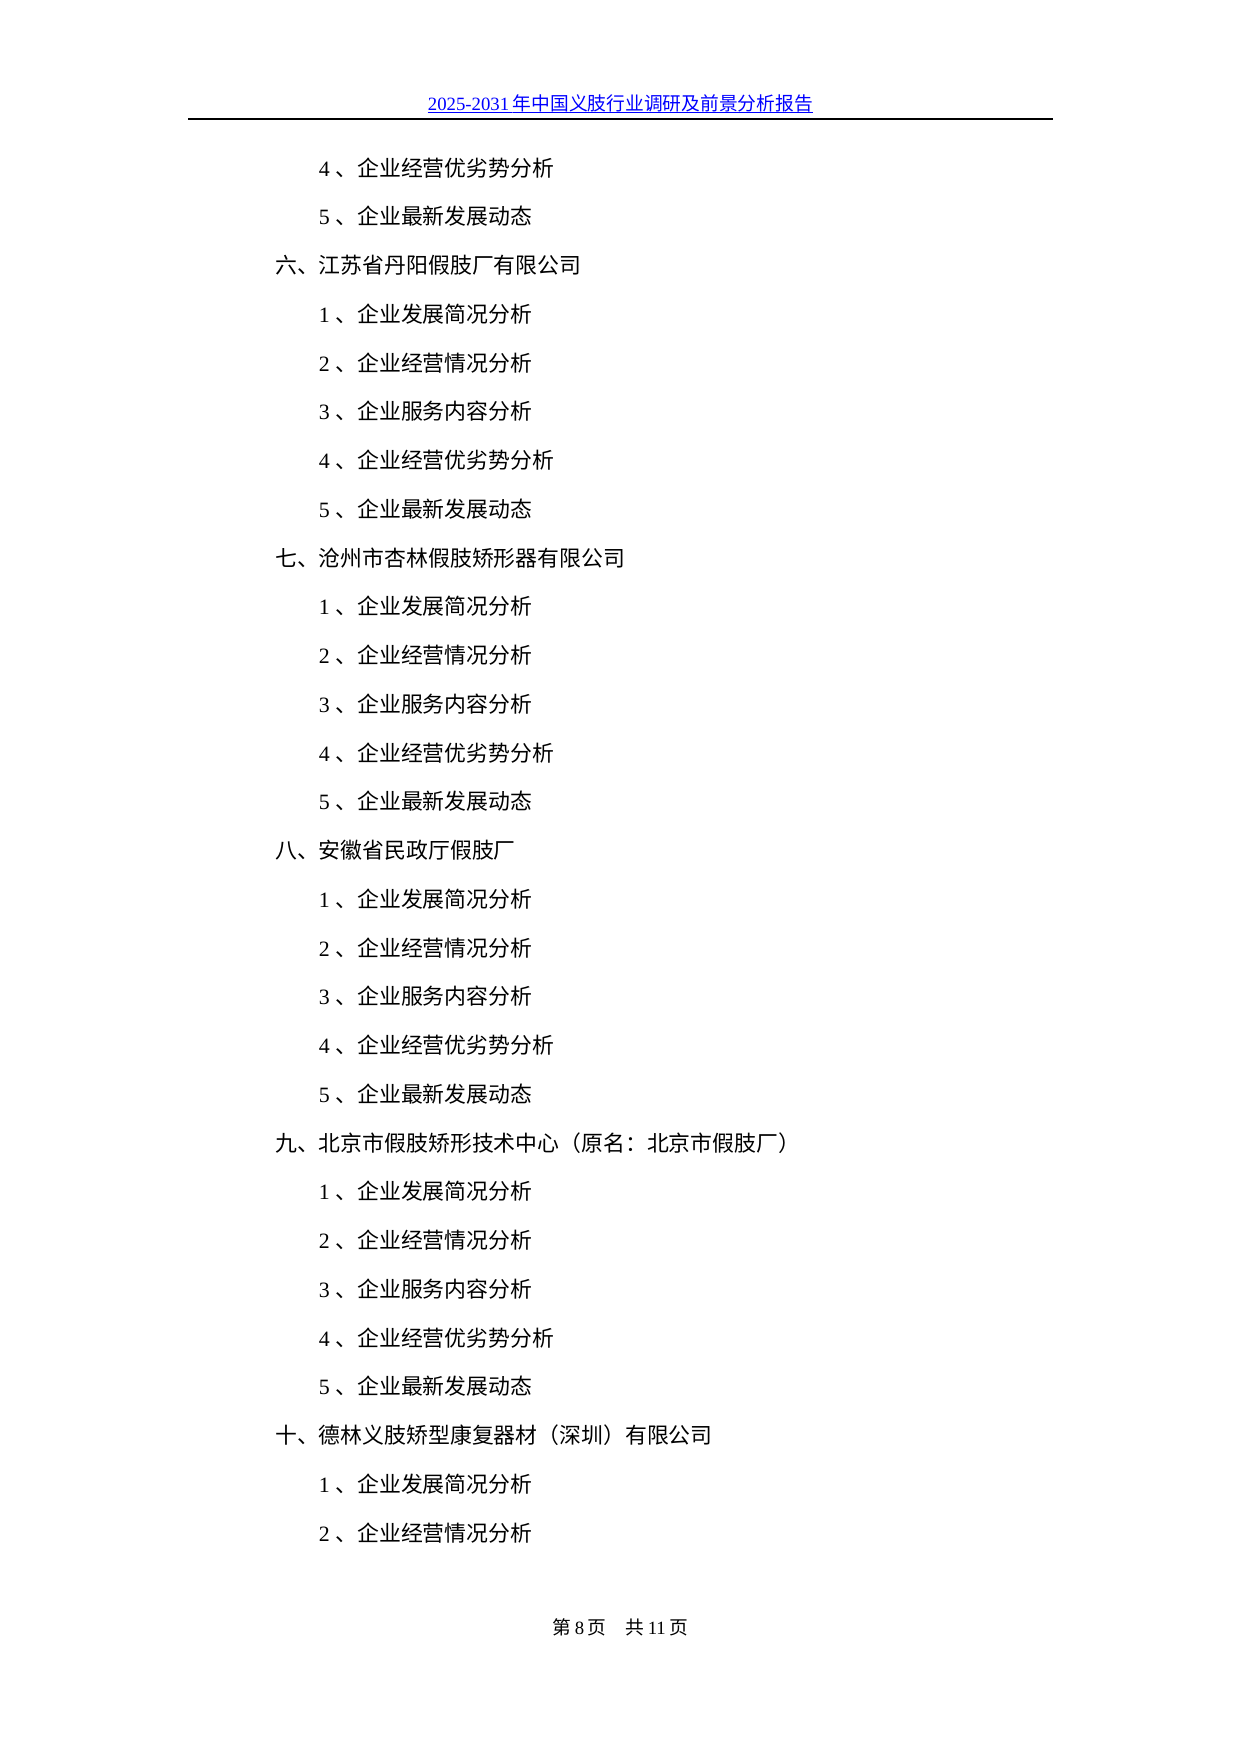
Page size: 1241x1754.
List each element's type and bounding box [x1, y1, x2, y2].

text [187, 150, 1053, 1548]
